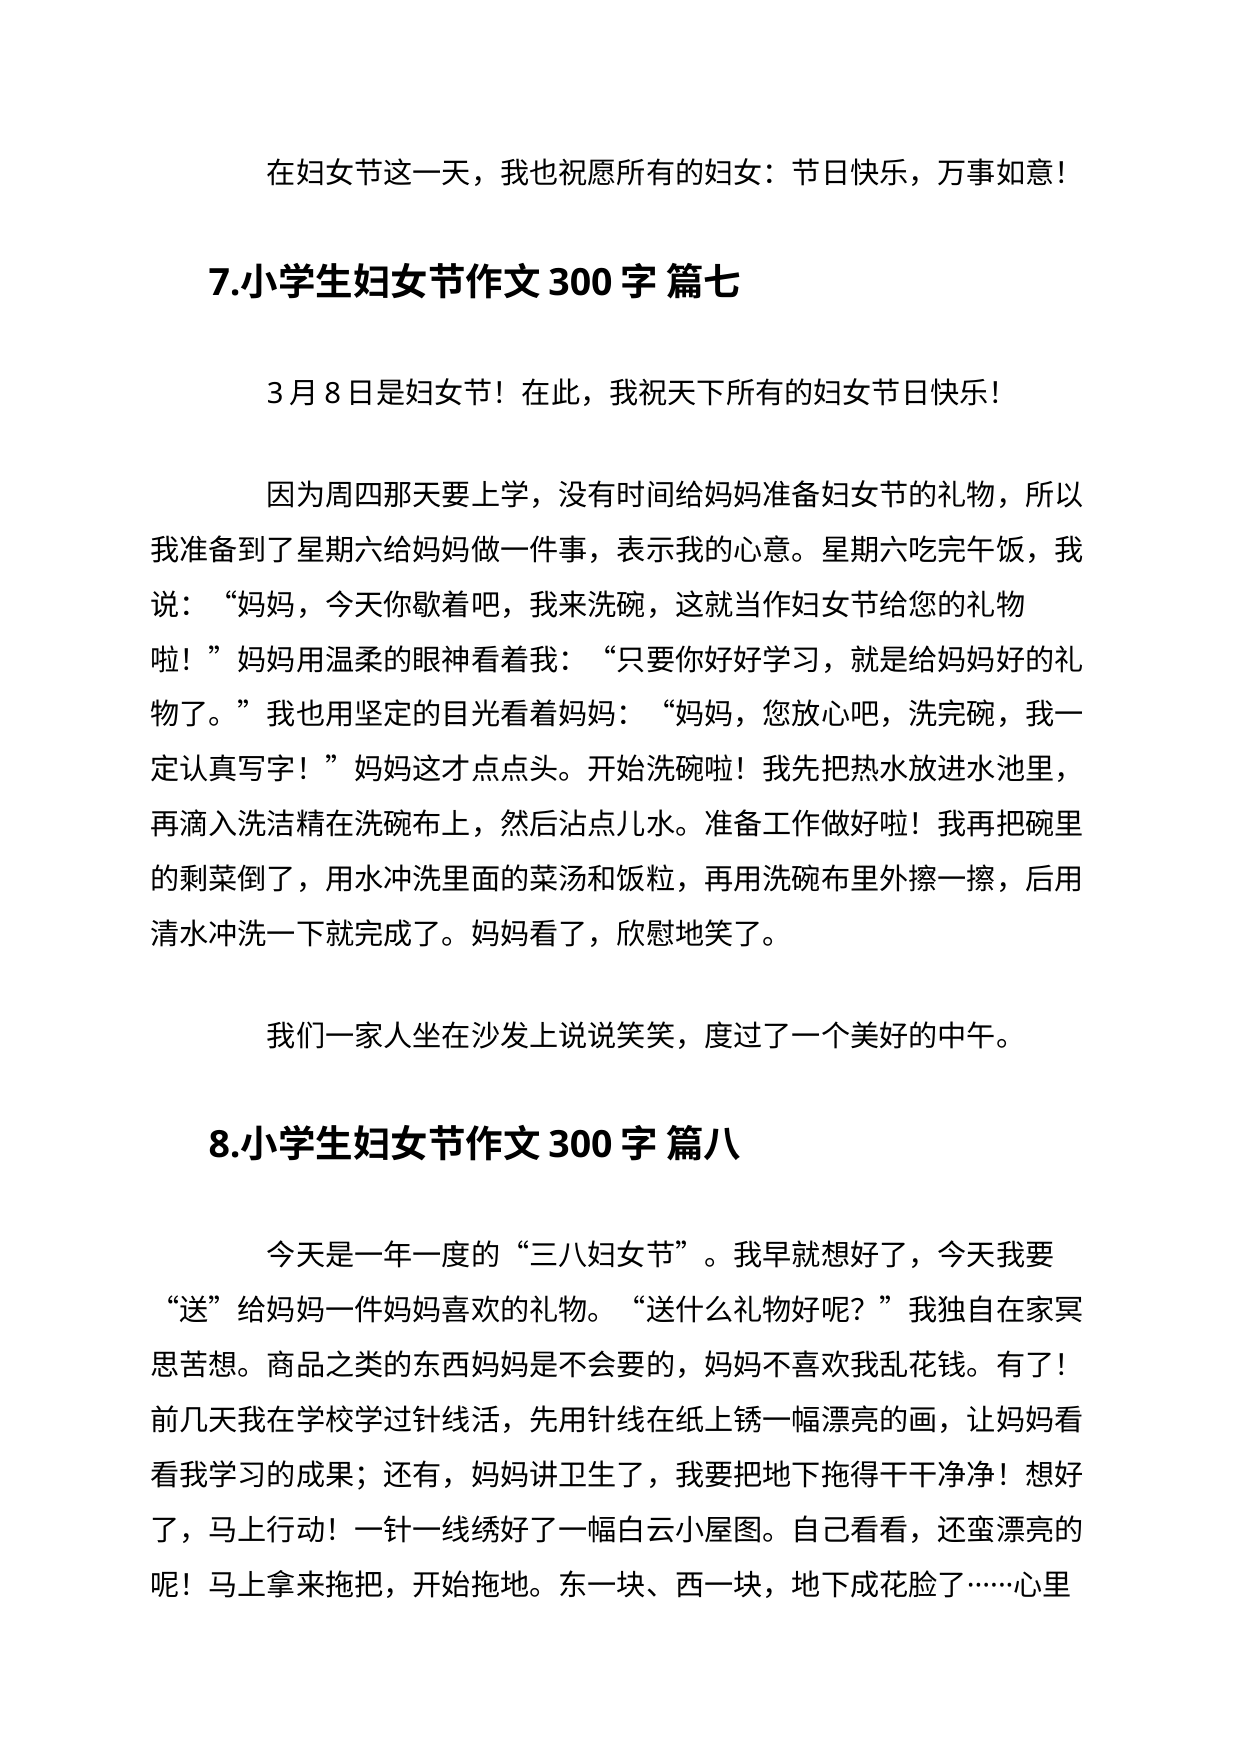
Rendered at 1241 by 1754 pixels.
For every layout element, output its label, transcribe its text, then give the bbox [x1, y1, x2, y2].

text 在妇女节这一天，我也祝愿所有的妇女：节日快乐，万事如意！ [150, 150, 1090, 192]
text 7.小学生妇女节作文300字 篇七 [150, 252, 1090, 306]
text 我们一家人坐在沙发上说说笑笑，度过了一个美好的中午。 [150, 1012, 1090, 1054]
text 3月8日是妇女节！在此，我祝天下所有的妇女节日快乐！ [150, 369, 1090, 412]
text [150, 1232, 1090, 1603]
text 8.小学生妇女节作文300字 篇八 [150, 1114, 1090, 1168]
text 因为周四那天要上学，没有时间给妈妈准备妇女节的礼物，所以我准备到了星期六给妈妈做一件事，表示我的心意。星期六吃完午饭，我说：“妈妈，今天你歇着吧，我来洗碗，这就当作妇女节给您的礼物啦！”妈妈用温柔的眼神看着我：“只要你好好学习，就是给妈妈好的礼物了。”我也用坚定的目光看着妈妈：“妈妈，您放心吧，洗完碗，我一定认真写字！”妈妈这才点点头。开始洗碗啦！我先把热水放进水池里，再滴入洗洁精在洗碗布上，然后沾点儿水。准备工作做好啦！我再把碗里的剩菜倒了，用水冲洗里面的菜汤和饭粒，再用洗碗布里外擦一擦，后用清水冲洗一下就完成了。妈妈看了，欣慰地笑了。 [150, 471, 1090, 953]
